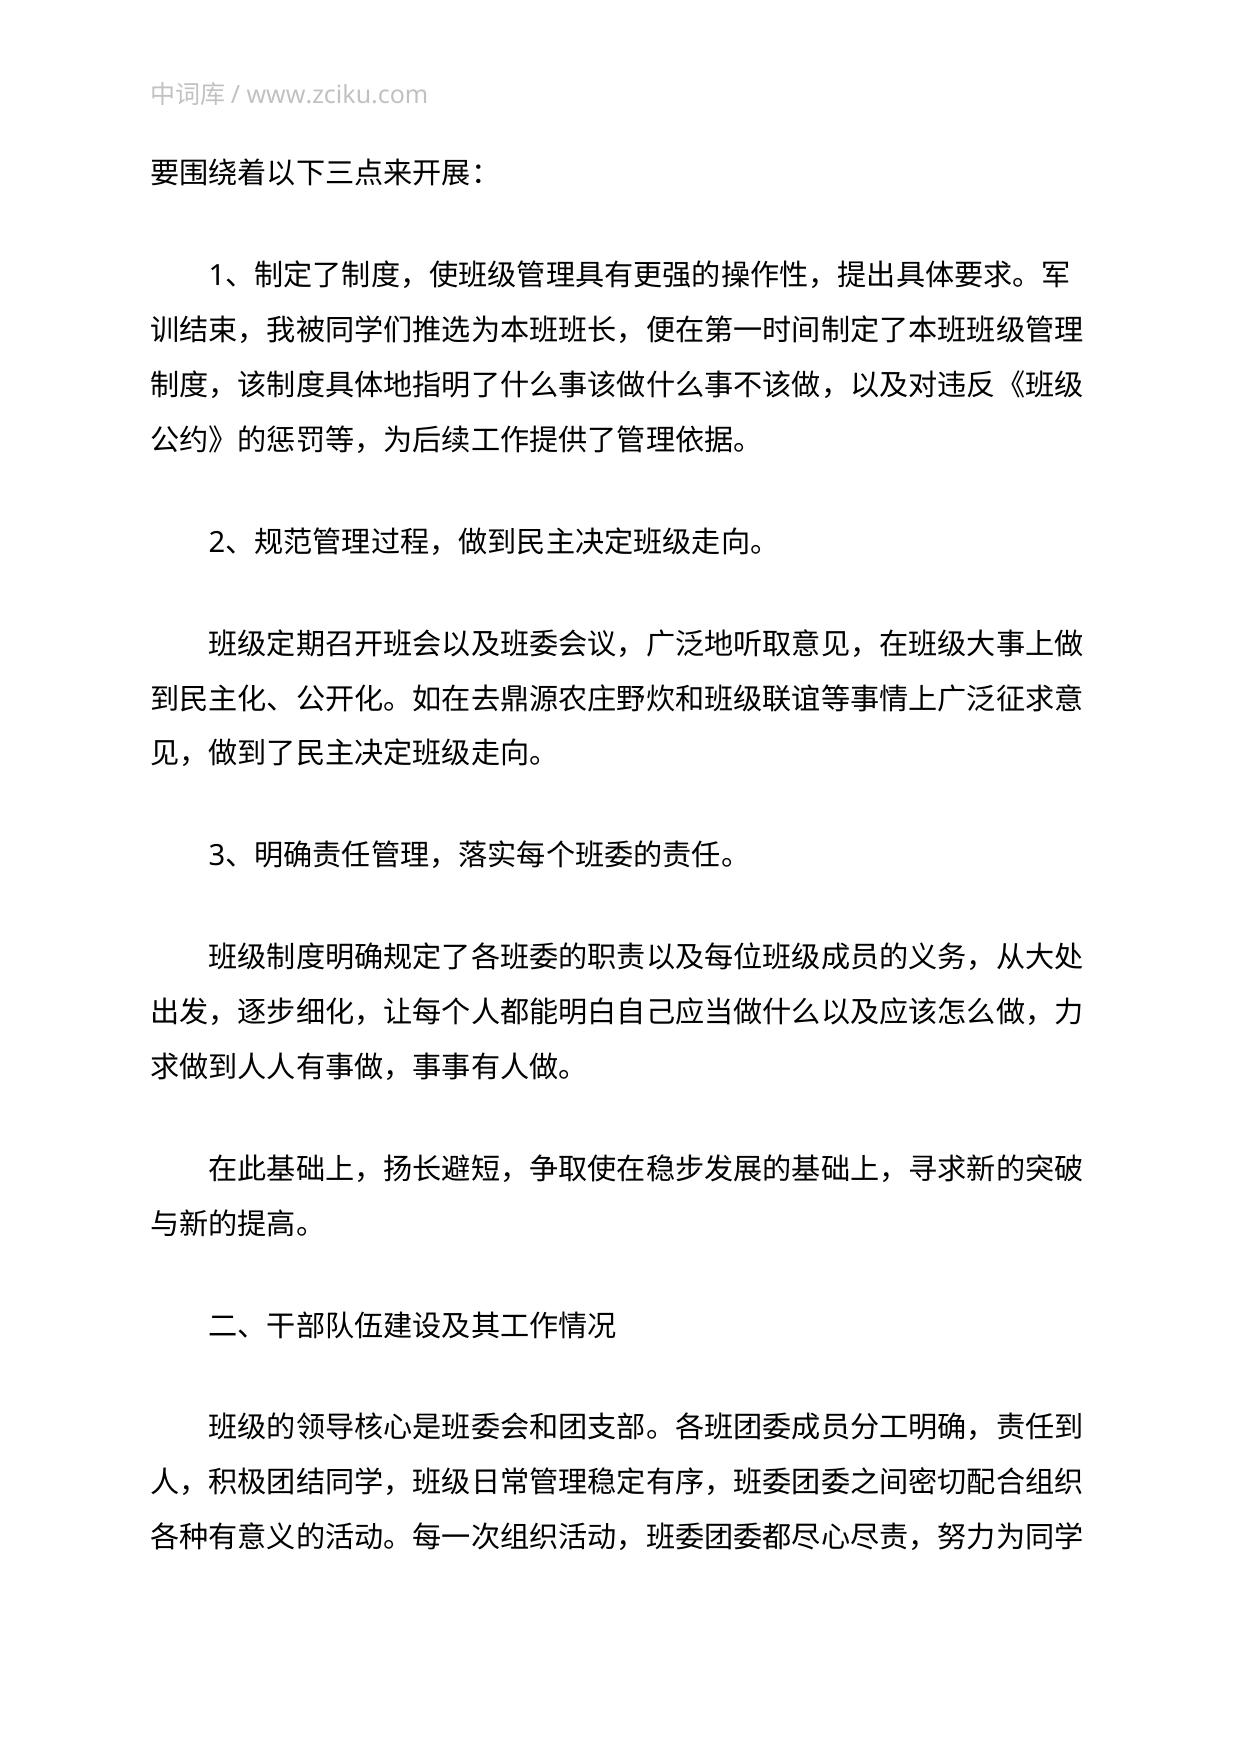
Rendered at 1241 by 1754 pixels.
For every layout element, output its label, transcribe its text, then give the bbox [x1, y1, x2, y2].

text 班级定期召开班会以及班委会议，广泛地听取意见，在班级大事上做到民主化、公开化。如在去鼎源农庄野炊和班级联谊等事情上广泛征求意见，做到了民主决定班级走向。 [150, 620, 1090, 772]
text 二、干部队伍建设及其工作情况 [150, 1302, 1090, 1344]
text 在此基础上，扬长避短，争取使在稳步发展的基础上，寻求新的突破与新的提高。 [150, 1145, 1090, 1243]
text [150, 1404, 1090, 1556]
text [150, 150, 1090, 192]
text 1、制定了制度，使班级管理具有更强的操作性，提出具体要求。军训结束，我被同学们推选为本班班长，便在第一时间制定了本班班级管理制度，该制度具体地指明了什么事该做什么事不该做，以及对违反《班级公约》的惩罚等，为后续工作提供了管理依据。 [150, 252, 1090, 459]
text 班级制度明确规定了各班委的职责以及每位班级成员的义务，从大处出发，逐步细化，让每个人都能明白自己应当做什么以及应该怎么做，力求做到人人有事做，事事有人做。 [150, 934, 1090, 1086]
text 3、明确责任管理，落实每个班委的责任。 [150, 832, 1090, 874]
text 2、规范管理过程，做到民主决定班级走向。 [150, 518, 1090, 561]
